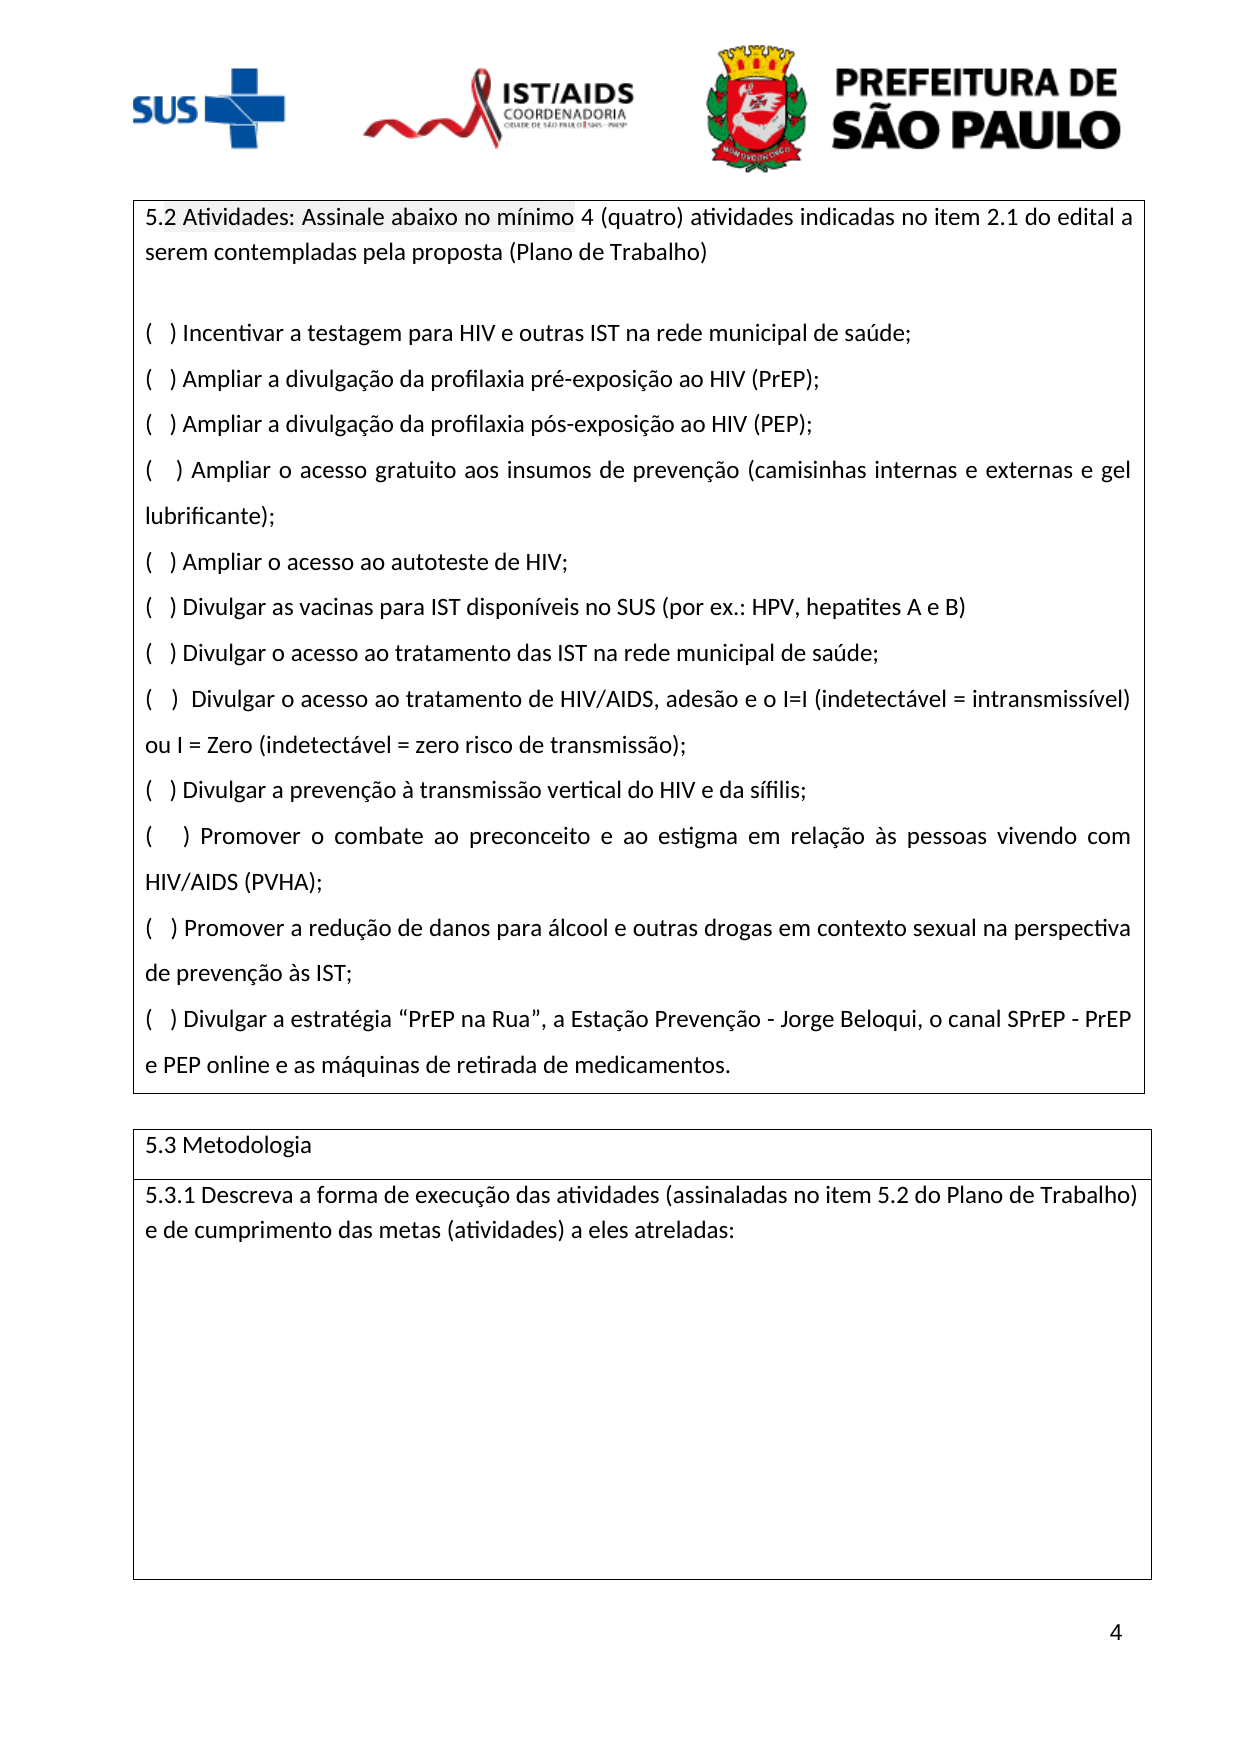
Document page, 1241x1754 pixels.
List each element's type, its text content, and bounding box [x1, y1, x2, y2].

table_cell 5.3.1 Descreva a forma de execução das atividades (assinaladas no item 5.2 do Plano de Trabalho) e de cumprimento das metas (atividades) a eles atreladas: [134, 1180, 1151, 1579]
table_cell 5.2 Atividades: Assinale abaixo no mínimo 4 (quatro) atividades indicadas no item 2.1 do edital a serem contempladas pela proposta (Plano de Trabalho) ( ) Incentivar a testagem para HIV e outras IST na rede municipal de saúde; ( ) Ampliar a divulgação da profilaxia pré-exposição ao HIV (PrEP); ( ) Ampliar a divulgação da profilaxia pós-exposição ao HIV (PEP); ( ) Ampliar o acesso gratuito aos insumos de prevenção (camisinhas internas e externas e gel lubrificante); ( ) Ampliar o acesso ao autoteste de HIV; ( ) Divulgar as vacinas para IST disponíveis no SUS (por ex.: HPV, hepatites A e B) ( ) Divulgar o acesso ao tratamento das IST na rede municipal de saúde; ( ) Divulgar o acesso ao tratamento de HIV/AIDS, adesão e o I=I (indetectável = intransmissível) ou I = Zero (indetectável = zero risco de transmissão); ( ) Divulgar a prevenção à transmissão vertical do HIV e da sífilis; ( ) Promover o combate ao preconceito e ao estigma em relação às pessoas vivendo com HIV/AIDS (PVHA); ( ) Promover a redução de danos para álcool e outras drogas em contexto sexual na perspectiva de prevenção às IST; ( ) Divulgar a estratégia “PrEP na Rua”, a Estação Prevenção - Jorge Beloqui, o canal SPrEP - PrEP e PEP online e as máquinas de retirada de medicamentos. [134, 201, 1144, 1092]
table_header 5.3 Metodologia [134, 1130, 1151, 1178]
picture [132, 44, 1121, 174]
